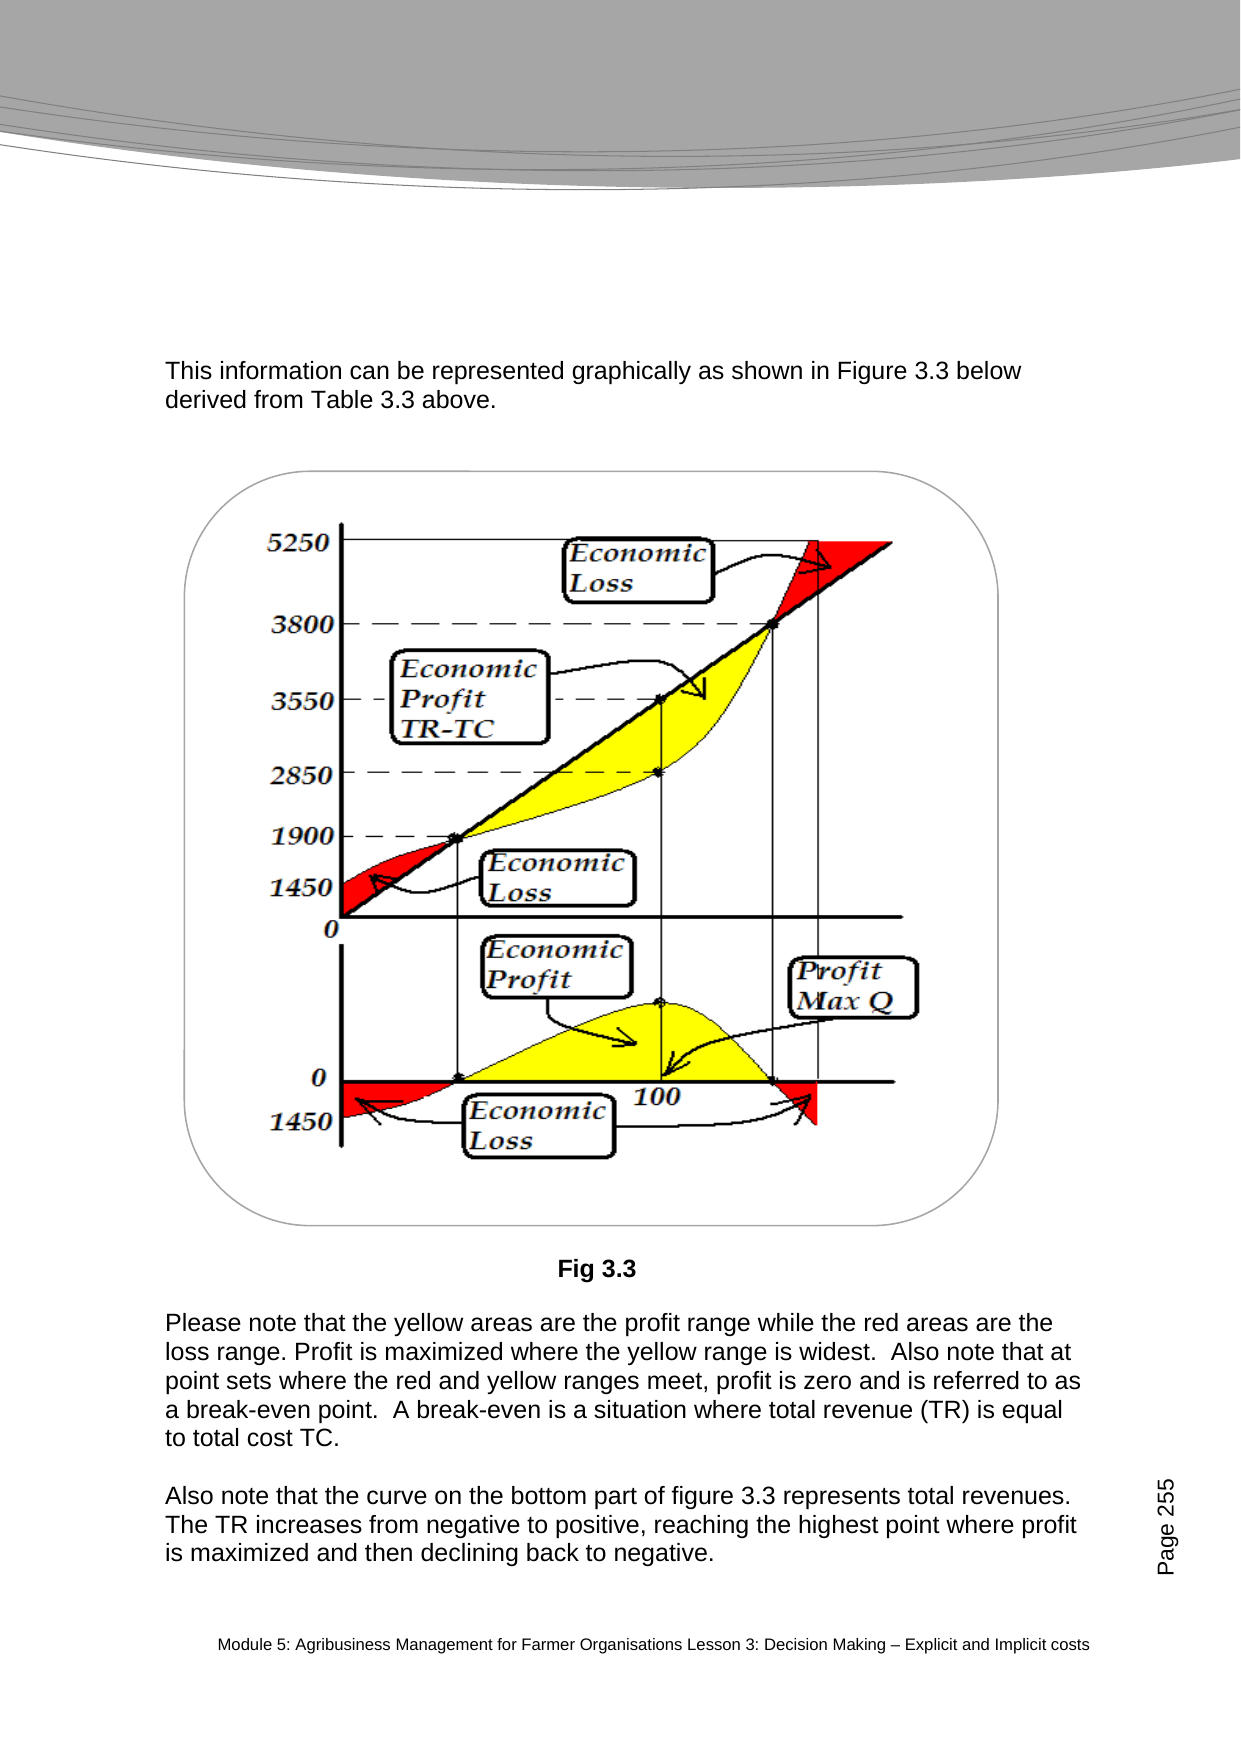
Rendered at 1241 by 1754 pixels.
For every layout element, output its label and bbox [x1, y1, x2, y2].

picture [250, 515, 932, 1172]
